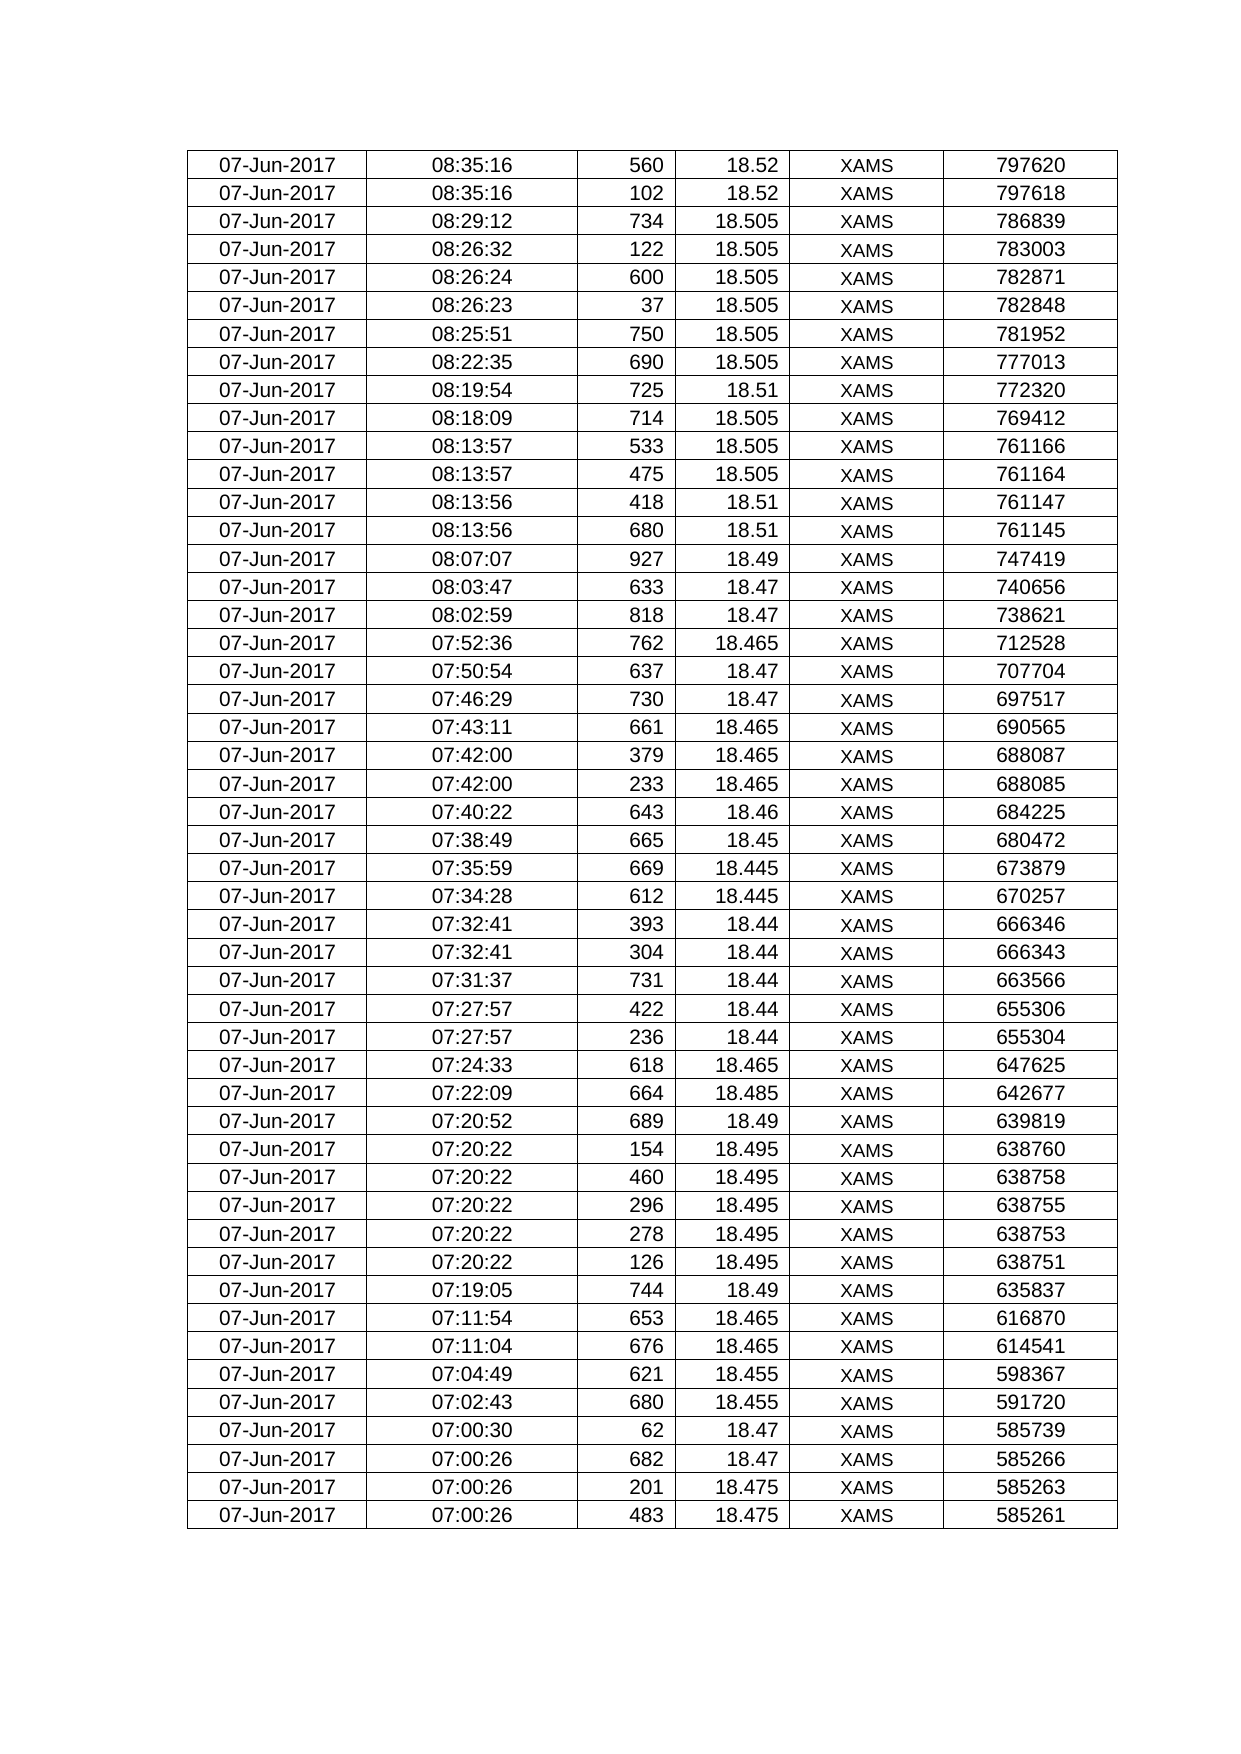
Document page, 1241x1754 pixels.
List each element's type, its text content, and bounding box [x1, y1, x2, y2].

table_cell 769412 [944, 404, 1117, 431]
table_cell 08:18:09 [367, 404, 577, 431]
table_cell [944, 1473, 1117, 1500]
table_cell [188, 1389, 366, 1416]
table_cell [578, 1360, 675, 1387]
table_cell 666343 [944, 939, 1117, 966]
table_cell 655306 [944, 995, 1117, 1022]
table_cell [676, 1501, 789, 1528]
table_cell 734 [578, 207, 675, 234]
table_cell 666346 [944, 910, 1117, 937]
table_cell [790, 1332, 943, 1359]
table_cell 18.47 [676, 685, 789, 712]
table_cell XAMS [790, 995, 943, 1022]
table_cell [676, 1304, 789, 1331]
table_cell 102 [578, 179, 675, 206]
table_cell XAMS [790, 798, 943, 825]
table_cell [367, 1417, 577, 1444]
table_cell 18.465 [676, 714, 789, 741]
table_cell XAMS [790, 517, 943, 544]
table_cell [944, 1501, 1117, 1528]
table_cell 533 [578, 432, 675, 459]
table_cell 233 [578, 770, 675, 797]
table_cell 08:26:32 [367, 235, 577, 262]
table_cell 07-Jun-2017 [188, 320, 366, 347]
table_cell 07-Jun-2017 [188, 1220, 366, 1247]
table_cell 07-Jun-2017 [188, 1079, 366, 1106]
table_cell 761145 [944, 517, 1117, 544]
table_cell 670257 [944, 882, 1117, 909]
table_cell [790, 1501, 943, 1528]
table_cell 07-Jun-2017 [188, 910, 366, 937]
table_cell 07-Jun-2017 [188, 1023, 366, 1050]
table_cell 07-Jun-2017 [188, 292, 366, 319]
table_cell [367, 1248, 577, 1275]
table_cell 18.505 [676, 432, 789, 459]
table_cell 07:27:57 [367, 1023, 577, 1050]
table_cell 07-Jun-2017 [188, 151, 366, 178]
table_cell 600 [578, 264, 675, 291]
table_cell 460 [578, 1164, 675, 1191]
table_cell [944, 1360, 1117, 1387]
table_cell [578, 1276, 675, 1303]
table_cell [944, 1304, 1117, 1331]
table_cell 07:46:29 [367, 685, 577, 712]
table_cell XAMS [790, 1107, 943, 1134]
table_cell 18.49 [676, 1107, 789, 1134]
table_cell 08:07:07 [367, 545, 577, 572]
table_cell 18.505 [676, 320, 789, 347]
table_cell 07:20:52 [367, 1107, 577, 1134]
table_cell 786839 [944, 207, 1117, 234]
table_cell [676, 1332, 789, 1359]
table_cell XAMS [790, 657, 943, 684]
table_cell 797620 [944, 151, 1117, 178]
table_cell 18.47 [676, 573, 789, 600]
table_cell 18.505 [676, 292, 789, 319]
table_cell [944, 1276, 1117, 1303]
table_cell 725 [578, 376, 675, 403]
table_cell 18.52 [676, 179, 789, 206]
table_cell 689 [578, 1107, 675, 1134]
table_cell 07-Jun-2017 [188, 629, 366, 656]
table_cell 731 [578, 967, 675, 994]
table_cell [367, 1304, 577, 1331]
table_cell 18.495 [676, 1135, 789, 1162]
table_cell 07-Jun-2017 [188, 995, 366, 1022]
table_cell 18.445 [676, 882, 789, 909]
table_cell 772320 [944, 376, 1117, 403]
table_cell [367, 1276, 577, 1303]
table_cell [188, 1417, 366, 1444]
table_cell 418 [578, 489, 675, 516]
table_cell 18.44 [676, 995, 789, 1022]
table_cell 08:25:51 [367, 320, 577, 347]
table_cell XAMS [790, 1135, 943, 1162]
table_cell 08:29:12 [367, 207, 577, 234]
table_cell 633 [578, 573, 675, 600]
table_cell 07-Jun-2017 [188, 1164, 366, 1191]
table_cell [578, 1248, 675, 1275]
table_cell 07-Jun-2017 [188, 264, 366, 291]
table_cell 07:42:00 [367, 770, 577, 797]
table_cell 637 [578, 657, 675, 684]
table_cell 642677 [944, 1079, 1117, 1106]
table_cell 639819 [944, 1107, 1117, 1134]
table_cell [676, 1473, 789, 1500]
table_cell 18.465 [676, 742, 789, 769]
table_cell 08:35:16 [367, 151, 577, 178]
table_cell 07-Jun-2017 [188, 770, 366, 797]
table_cell XAMS [790, 1051, 943, 1078]
table_cell 07:27:57 [367, 995, 577, 1022]
table_cell 643 [578, 798, 675, 825]
table_cell 07-Jun-2017 [188, 1051, 366, 1078]
table_cell 07-Jun-2017 [188, 826, 366, 853]
table_cell 07:35:59 [367, 854, 577, 881]
table_cell XAMS [790, 179, 943, 206]
table_cell 393 [578, 910, 675, 937]
table_cell XAMS [790, 151, 943, 178]
table_cell 618 [578, 1051, 675, 1078]
table_cell 08:13:56 [367, 489, 577, 516]
table_cell 07-Jun-2017 [188, 460, 366, 487]
table_cell 07-Jun-2017 [188, 657, 366, 684]
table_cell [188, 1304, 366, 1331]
table_cell 304 [578, 939, 675, 966]
table_cell 18.505 [676, 235, 789, 262]
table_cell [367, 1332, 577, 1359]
table_cell 707704 [944, 657, 1117, 684]
table_cell 818 [578, 601, 675, 628]
table_cell 665 [578, 826, 675, 853]
table_cell 18.445 [676, 854, 789, 881]
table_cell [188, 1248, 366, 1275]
table_cell 08:22:35 [367, 348, 577, 375]
table_cell XAMS [790, 826, 943, 853]
table_cell XAMS [790, 320, 943, 347]
table_cell XAMS [790, 1164, 943, 1191]
table_cell 08:35:16 [367, 179, 577, 206]
table_cell 18.44 [676, 910, 789, 937]
table_cell 761164 [944, 460, 1117, 487]
table_cell 07:31:37 [367, 967, 577, 994]
table_cell 560 [578, 151, 675, 178]
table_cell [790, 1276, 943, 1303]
table_cell 379 [578, 742, 675, 769]
table_cell 07-Jun-2017 [188, 854, 366, 881]
table_cell 750 [578, 320, 675, 347]
table_cell 18.49 [676, 545, 789, 572]
table_cell 07-Jun-2017 [188, 207, 366, 234]
table_cell XAMS [790, 432, 943, 459]
table_cell 777013 [944, 348, 1117, 375]
table_cell 638753 [944, 1220, 1117, 1247]
table_cell 07-Jun-2017 [188, 348, 366, 375]
table_cell 07-Jun-2017 [188, 489, 366, 516]
table_cell 07-Jun-2017 [188, 573, 366, 600]
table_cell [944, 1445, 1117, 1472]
table_cell XAMS [790, 489, 943, 516]
table_cell 422 [578, 995, 675, 1022]
table_cell 07-Jun-2017 [188, 939, 366, 966]
table_cell 07:50:54 [367, 657, 577, 684]
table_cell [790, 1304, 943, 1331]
table_cell 18.465 [676, 1051, 789, 1078]
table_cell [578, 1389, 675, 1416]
table_cell 07:20:22 [367, 1164, 577, 1191]
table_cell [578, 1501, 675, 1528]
table_cell 18.44 [676, 1023, 789, 1050]
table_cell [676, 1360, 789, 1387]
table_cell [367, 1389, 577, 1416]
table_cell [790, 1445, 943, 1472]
table_cell 747419 [944, 545, 1117, 572]
table_cell 08:13:57 [367, 460, 577, 487]
table_cell 18.505 [676, 404, 789, 431]
table_cell 07-Jun-2017 [188, 685, 366, 712]
table_cell XAMS [790, 742, 943, 769]
table_cell XAMS [790, 404, 943, 431]
table_cell 18.495 [676, 1220, 789, 1247]
table_cell 07:24:33 [367, 1051, 577, 1078]
table_cell 08:26:23 [367, 292, 577, 319]
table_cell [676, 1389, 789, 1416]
table_cell 740656 [944, 573, 1117, 600]
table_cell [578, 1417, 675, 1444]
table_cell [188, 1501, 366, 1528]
table_cell 18.505 [676, 348, 789, 375]
table_cell 08:02:59 [367, 601, 577, 628]
table_cell XAMS [790, 1079, 943, 1106]
table_cell 18.505 [676, 264, 789, 291]
table_cell 08:13:56 [367, 517, 577, 544]
table_cell 236 [578, 1023, 675, 1050]
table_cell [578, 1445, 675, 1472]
table_cell 684225 [944, 798, 1117, 825]
table_cell 07:20:22 [367, 1220, 577, 1247]
table_cell 07-Jun-2017 [188, 967, 366, 994]
table_cell 647625 [944, 1051, 1117, 1078]
table_cell 07:20:22 [367, 1135, 577, 1162]
table_cell 730 [578, 685, 675, 712]
table_cell 07-Jun-2017 [188, 714, 366, 741]
table_cell 07-Jun-2017 [188, 517, 366, 544]
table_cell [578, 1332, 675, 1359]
table_cell 07-Jun-2017 [188, 601, 366, 628]
table_cell XAMS [790, 235, 943, 262]
table_cell 712528 [944, 629, 1117, 656]
table_cell XAMS [790, 1220, 943, 1247]
table_cell 738621 [944, 601, 1117, 628]
table_cell 638755 [944, 1192, 1117, 1219]
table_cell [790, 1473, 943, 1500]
table_cell 680 [578, 517, 675, 544]
table_cell 18.44 [676, 939, 789, 966]
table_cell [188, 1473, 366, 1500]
table_cell 07:32:41 [367, 939, 577, 966]
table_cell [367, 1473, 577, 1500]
table_cell 761166 [944, 432, 1117, 459]
table_cell 673879 [944, 854, 1117, 881]
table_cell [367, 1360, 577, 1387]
table_cell XAMS [790, 545, 943, 572]
table_cell 07:40:22 [367, 798, 577, 825]
table_cell 18.44 [676, 967, 789, 994]
table_cell 07-Jun-2017 [188, 1192, 366, 1219]
table_cell 18.495 [676, 1164, 789, 1191]
table_cell XAMS [790, 939, 943, 966]
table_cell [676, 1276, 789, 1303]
table_cell 08:13:57 [367, 432, 577, 459]
table_cell 18.495 [676, 1192, 789, 1219]
table_cell XAMS [790, 573, 943, 600]
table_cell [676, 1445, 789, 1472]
table_cell 08:03:47 [367, 573, 577, 600]
table_cell 18.51 [676, 489, 789, 516]
table_cell 690565 [944, 714, 1117, 741]
table_cell XAMS [790, 714, 943, 741]
table_cell 18.465 [676, 629, 789, 656]
table_cell XAMS [790, 1192, 943, 1219]
table_cell XAMS [790, 460, 943, 487]
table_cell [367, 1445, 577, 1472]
table_cell 07:34:28 [367, 882, 577, 909]
table_cell 37 [578, 292, 675, 319]
table_cell 612 [578, 882, 675, 909]
table_cell 638758 [944, 1164, 1117, 1191]
table_cell 680472 [944, 826, 1117, 853]
table_cell 18.505 [676, 207, 789, 234]
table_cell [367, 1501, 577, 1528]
table_cell XAMS [790, 910, 943, 937]
table_cell 07:42:00 [367, 742, 577, 769]
table_cell 07-Jun-2017 [188, 376, 366, 403]
table_cell 122 [578, 235, 675, 262]
table_cell 762 [578, 629, 675, 656]
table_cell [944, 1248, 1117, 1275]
table_cell XAMS [790, 1023, 943, 1050]
table_cell 927 [578, 545, 675, 572]
table_cell 697517 [944, 685, 1117, 712]
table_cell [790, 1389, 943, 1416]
table_cell XAMS [790, 629, 943, 656]
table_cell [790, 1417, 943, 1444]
table_cell 688087 [944, 742, 1117, 769]
table_cell 782871 [944, 264, 1117, 291]
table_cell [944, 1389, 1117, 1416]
table_cell 07-Jun-2017 [188, 1135, 366, 1162]
table_cell 18.51 [676, 517, 789, 544]
table_cell 714 [578, 404, 675, 431]
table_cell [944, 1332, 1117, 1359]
table_cell 07:22:09 [367, 1079, 577, 1106]
table_cell 797618 [944, 179, 1117, 206]
table_cell 07:32:41 [367, 910, 577, 937]
table_cell 18.47 [676, 657, 789, 684]
table_cell XAMS [790, 264, 943, 291]
table_cell 661 [578, 714, 675, 741]
table_cell XAMS [790, 854, 943, 881]
table_cell 475 [578, 460, 675, 487]
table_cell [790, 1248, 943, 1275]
table_cell 782848 [944, 292, 1117, 319]
table_cell XAMS [790, 348, 943, 375]
table_cell XAMS [790, 770, 943, 797]
table_cell 07-Jun-2017 [188, 235, 366, 262]
table_cell 664 [578, 1079, 675, 1106]
table_cell 663566 [944, 967, 1117, 994]
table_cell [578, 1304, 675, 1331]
table_cell 07:43:11 [367, 714, 577, 741]
table_cell 781952 [944, 320, 1117, 347]
table_cell 18.485 [676, 1079, 789, 1106]
table_cell 07-Jun-2017 [188, 742, 366, 769]
table_cell XAMS [790, 376, 943, 403]
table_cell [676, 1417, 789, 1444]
table_cell 07-Jun-2017 [188, 882, 366, 909]
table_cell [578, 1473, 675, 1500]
table_cell 761147 [944, 489, 1117, 516]
table_cell 296 [578, 1192, 675, 1219]
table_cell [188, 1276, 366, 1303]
table_cell XAMS [790, 292, 943, 319]
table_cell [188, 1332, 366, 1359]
table_cell 18.47 [676, 601, 789, 628]
table_cell XAMS [790, 882, 943, 909]
table_cell 18.52 [676, 151, 789, 178]
table_cell 688085 [944, 770, 1117, 797]
table_cell 154 [578, 1135, 675, 1162]
table_cell 278 [578, 1220, 675, 1247]
table_cell 18.51 [676, 376, 789, 403]
table_cell 07:52:36 [367, 629, 577, 656]
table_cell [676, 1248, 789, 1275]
table_cell 07:38:49 [367, 826, 577, 853]
table_cell 18.46 [676, 798, 789, 825]
table_cell 18.505 [676, 460, 789, 487]
table_cell 638760 [944, 1135, 1117, 1162]
table_cell 655304 [944, 1023, 1117, 1050]
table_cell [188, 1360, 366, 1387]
table_cell 07-Jun-2017 [188, 179, 366, 206]
table_cell 07-Jun-2017 [188, 432, 366, 459]
table_cell 08:26:24 [367, 264, 577, 291]
table_cell XAMS [790, 601, 943, 628]
table_cell 07-Jun-2017 [188, 545, 366, 572]
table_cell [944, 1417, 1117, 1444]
table_cell 08:19:54 [367, 376, 577, 403]
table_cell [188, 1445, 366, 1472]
table_cell 669 [578, 854, 675, 881]
table_cell 783003 [944, 235, 1117, 262]
table_cell XAMS [790, 207, 943, 234]
table_cell 18.45 [676, 826, 789, 853]
table_cell 07-Jun-2017 [188, 798, 366, 825]
table_cell XAMS [790, 967, 943, 994]
table_cell 690 [578, 348, 675, 375]
table_cell 07:20:22 [367, 1192, 577, 1219]
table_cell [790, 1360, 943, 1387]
table_cell 07-Jun-2017 [188, 404, 366, 431]
table_cell 07-Jun-2017 [188, 1107, 366, 1134]
table_cell 18.465 [676, 770, 789, 797]
table_cell XAMS [790, 685, 943, 712]
